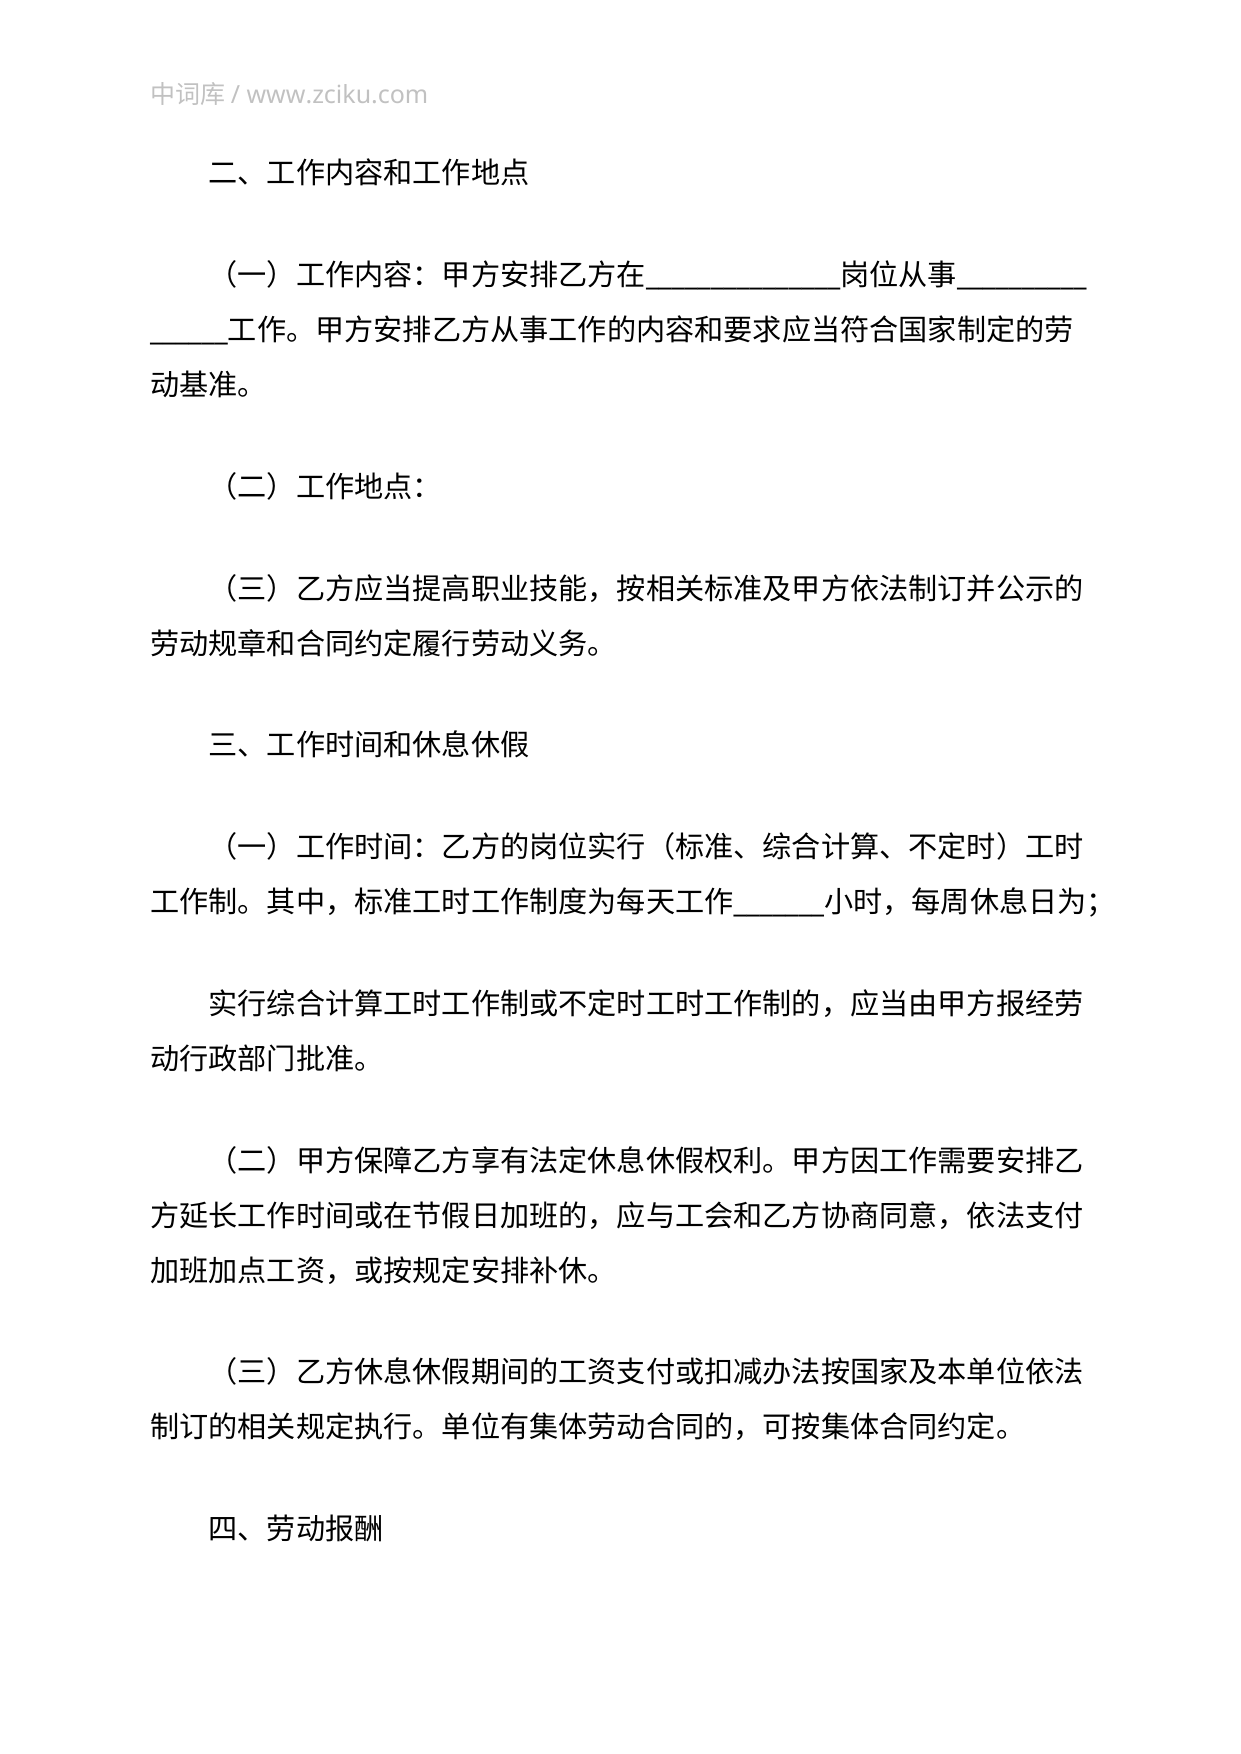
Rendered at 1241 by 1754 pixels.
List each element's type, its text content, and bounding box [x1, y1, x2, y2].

text 实行综合计算工时工作制或不定时工时工作制的，应当由甲方报经劳动行政部门批准。 [150, 981, 1090, 1078]
text 二、工作内容和工作地点 [150, 150, 1090, 192]
text （三）乙方休息休假期间的工资支付或扣减办法按国家及本单位依法制订的相关规定执行。单位有集体劳动合同的，可按集体合同约定。 [150, 1349, 1090, 1446]
text （二）甲方保障乙方享有法定休息休假权利。甲方因工作需要安排乙方延长工作时间或在节假日加班的，应与工会和乙方协商同意，依法支付加班加点工资，或按规定安排补休。 [150, 1137, 1090, 1289]
text （三）乙方应当提高职业技能，按相关标准及甲方依法制订并公示的劳动规章和合同约定履行劳动义务。 [150, 565, 1090, 662]
text （一）工作内容：甲方安排乙方在_______________岗位从事________________工作。甲方安排乙方从事工作的内容和要求应当符合国家制定的劳动基准。 [150, 252, 1090, 404]
text （一）工作时间：乙方的岗位实行（标准、综合计算、不定时）工时工作制。其中，标准工时工作制度为每天工作_______小时，每周休息日为； [150, 824, 1090, 921]
text （二）工作地点： [150, 463, 1090, 506]
text 四、劳动报酬 [150, 1506, 1090, 1548]
text 三、工作时间和休息休假 [150, 722, 1090, 764]
